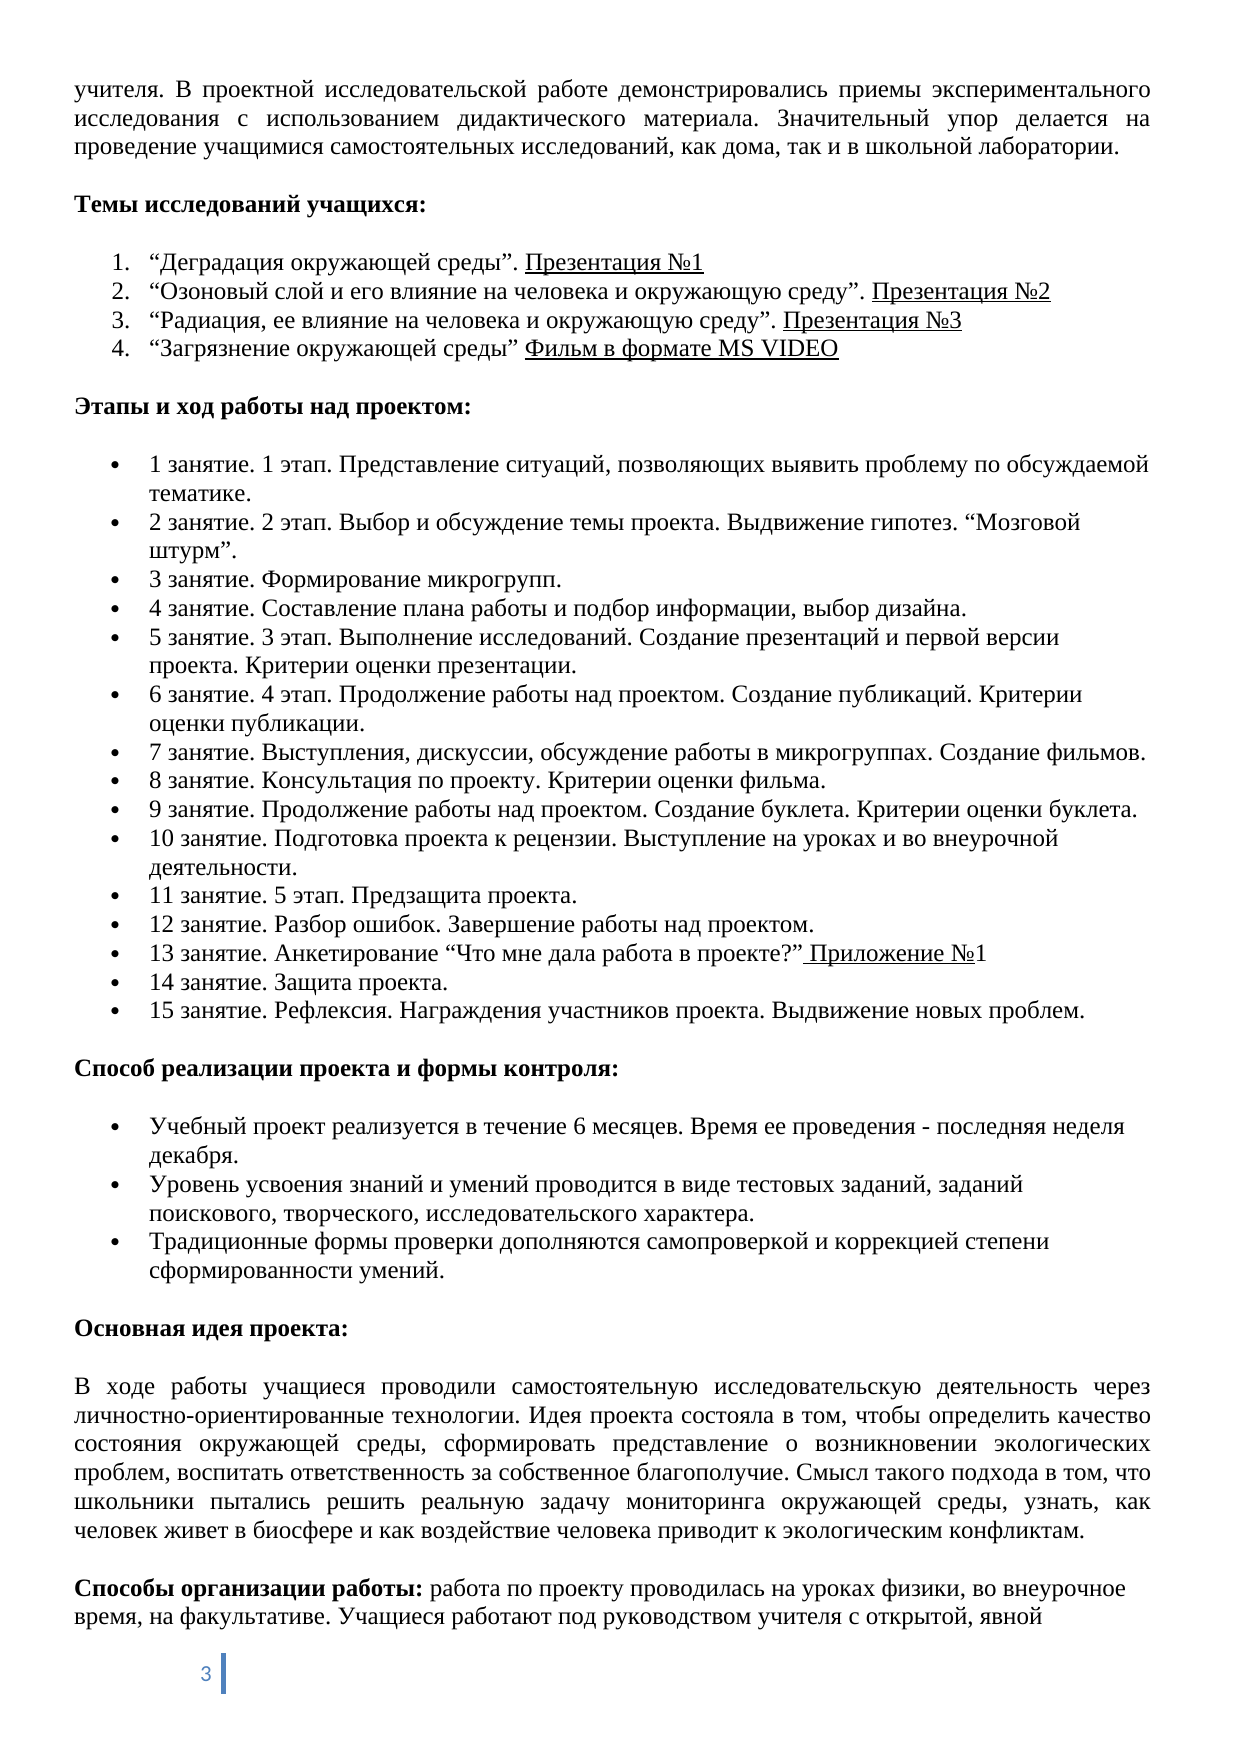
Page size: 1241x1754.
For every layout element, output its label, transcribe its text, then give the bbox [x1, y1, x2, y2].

list 12 занятие. Разбор ошибок. Завершение работы над проектом. [111, 909, 1152, 938]
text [74, 74, 1152, 160]
list 7 занятие. Выступления, дискуссии, обсуждение работы в микрогруппах. Создание фильмов. [111, 737, 1152, 766]
list “Озоновый слой и его влияние на человека и окружающую среду”. Презентация №2 [111, 276, 1152, 305]
text Способ реализации проекта и формы контроля: [74, 1053, 1152, 1082]
list 1 занятие. 1 этап. Представление ситуаций, позволяющих выявить проблему по обсуждаемой тематике. [111, 449, 1152, 507]
list 13 занятие. Анкетирование “Что мне дала работа в проекте?” Приложение №1 [111, 938, 1152, 967]
text Основная идея проекта: [74, 1313, 1152, 1342]
list 3 занятие. Формирование микрогрупп. [111, 564, 1152, 593]
list 15 занятие. Рефлексия. Награждения участников проекта. Выдвижение новых проблем. [111, 996, 1152, 1024]
list 5 занятие. 3 этап. Выполнение исследований. Создание презентаций и первой версии проекта. Критерии оценки презентации. [111, 622, 1152, 679]
list 2 занятие. 2 этап. Выбор и обсуждение темы проекта. Выдвижение гипотез. “Мозговой штурм”. [111, 507, 1152, 564]
list 8 занятие. Консультация по проекту. Критерии оценки фильма. [111, 766, 1152, 794]
list 14 занятие. Защита проекта. [111, 967, 1152, 996]
text В ходе работы учащиеся проводили самостоятельную исследовательскую деятельность через личностно-ориентированные технологии. Идея проекта состояла в том, чтобы определить качество состояния окружающей среды, сформировать представление о возникновении экологических проблем, воспитать ответственность за собственное благополучие. Смысл такого подхода в том, что школьники пытались решить реальную задачу мониторинга окружающей среды, узнать, как человек живет в биосфере и как воздействие человека приводит к экологическим конфликтам. [74, 1371, 1152, 1543]
text Этапы и ход работы над проектом: [74, 391, 1152, 420]
list Учебный проект реализуется в течение 6 месяцев. Время ее проведения - последняя неделя декабря. [111, 1111, 1152, 1169]
list 11 занятие. 5 этап. Предзащита проекта. [111, 881, 1152, 909]
list Традиционные формы проверки дополняются самопроверкой и коррекцией степени сформированности умений. [111, 1226, 1152, 1284]
list 9 занятие. Продолжение работы над проектом. Создание буклета. Критерии оценки буклета. [111, 794, 1152, 823]
list “Загрязнение окружающей среды” Фильм в формате МS VIDEO [111, 333, 1152, 362]
list 10 занятие. Подготовка проекта к рецензии. Выступление на уроках и во внеурочной деятельности. [111, 823, 1152, 881]
list Уровень усвоения знаний и умений проводится в виде тестовых заданий, заданий поискового, творческого, исследовательского характера. [111, 1169, 1152, 1226]
text Темы исследований учащихся: [74, 189, 1152, 218]
list 6 занятие. 4 этап. Продолжение работы над проектом. Создание публикаций. Критерии оценки публикации. [111, 679, 1152, 737]
list “Деградация окружающей среды”. Презентация №1 [111, 247, 1152, 276]
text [74, 1573, 1152, 1630]
list 4 занятие. Составление плана работы и подбор информации, выбор дизайна. [111, 593, 1152, 622]
list “Радиация, ее влияние на человека и окружающую среду”. Презентация №3 [111, 305, 1152, 333]
